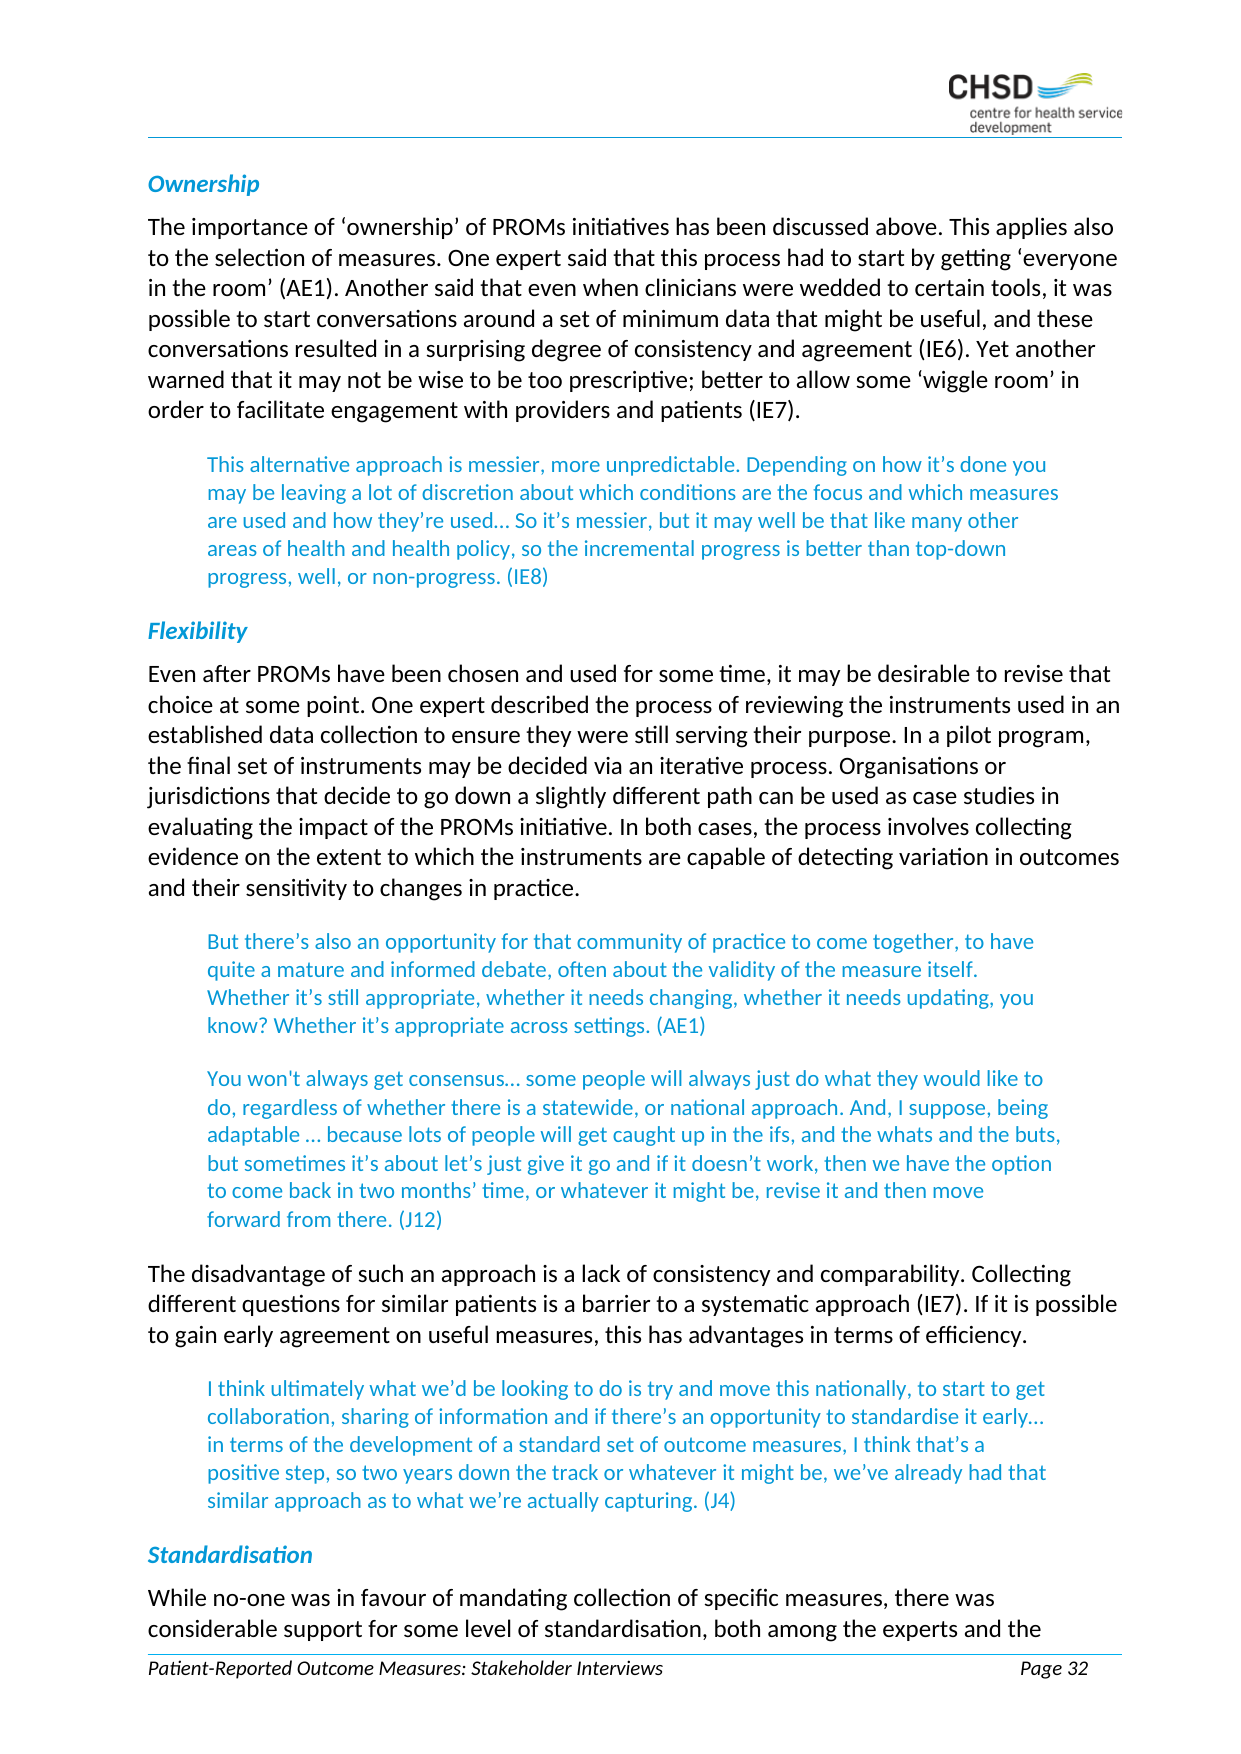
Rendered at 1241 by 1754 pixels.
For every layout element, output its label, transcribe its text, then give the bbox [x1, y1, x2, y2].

text But there’s also an opportunity for that community of practice to come together, to have quite a mature and informed debate, often about the validity of the measure itself. Whether it’s still appropriate, whether it needs changing, whether it needs updating, you know? Whether it’s appropriate across settings. (AE1) [207, 927, 1063, 1039]
text The disadvantage of such an approach is a lack of consistency and comparability. Collecting different questions for similar patients is a barrier to a systematic approach (IE7). If it is possible to gain early agreement on useful measures, this has advantages in terms of efficiency. [148, 1258, 1122, 1349]
text The importance of ‘ownership’ of PROMs initiatives has been discussed above. This applies also to the selection of measures. One expert said that this process had to start by getting ‘everyone in the room’ (AE1). Another said that even when clinicians were wedded to certain tools, it was possible to start conversations around a set of minimum data that might be useful, and these conversations resulted in a surprising degree of consistency and agreement (IE6). Yet another warned that it may not be wise to be too prescriptive; better to allow some ‘wiggle room’ in order to facilitate engagement with providers and patients (IE7). [148, 212, 1122, 425]
text I think ultimately what we’d be looking to do is try and move this nationally, to start to get collaboration, sharing of information and if there’s an opportunity to standardise it early… in terms of the development of a standard set of outcome measures, I think that’s a positive step, so two years down the track or whatever it might be, we’ve already had that similar approach as to what we’re actually capturing. (J4) [207, 1374, 1063, 1514]
subtitle Ownership [148, 168, 1122, 199]
text You won't always get consensus… some people will always just do what they would like to do, regardless of whether there is a statewide, or national approach. And, I suppose, being adaptable … because lots of people will get caught up in the ifs, and the whats and the buts, but sometimes it’s about let’s just give it go and if it doesn’t work, then we have the option to come back in two months’ time, or whatever it might be, revise it and then move forward from there. (J12) [207, 1064, 1063, 1233]
text Even after PROMs have been chosen and used for some time, it may be desirable to revise that choice at some point. One expert described the process of reviewing the instruments used in an established data collection to ensure they were still serving their purpose. In a pilot program, the final set of instruments may be decided via an iterative process. Organisations or jurisdictions that decide to go down a slightly different path can be used as case studies in evaluating the impact of the PROMs initiative. In both cases, the process involves collecting evidence on the extent to which the instruments are capable of detecting variation in outcomes and their sensitivity to changes in practice. [148, 658, 1122, 902]
text This alternative approach is messier, more unpredictable. Depending on how it’s done you may be leaving a lot of discretion about which conditions are the focus and which measures are used and how they’re used… So it’s messier, but it may well be that like many other areas of health and health policy, so the incremental progress is better than top-down progress, well, or non-progress. (IE8) [207, 450, 1063, 590]
picture [949, 73, 1123, 135]
subtitle Standardisation [148, 1539, 1122, 1570]
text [148, 1582, 1122, 1643]
subtitle Flexibility [148, 615, 1122, 646]
